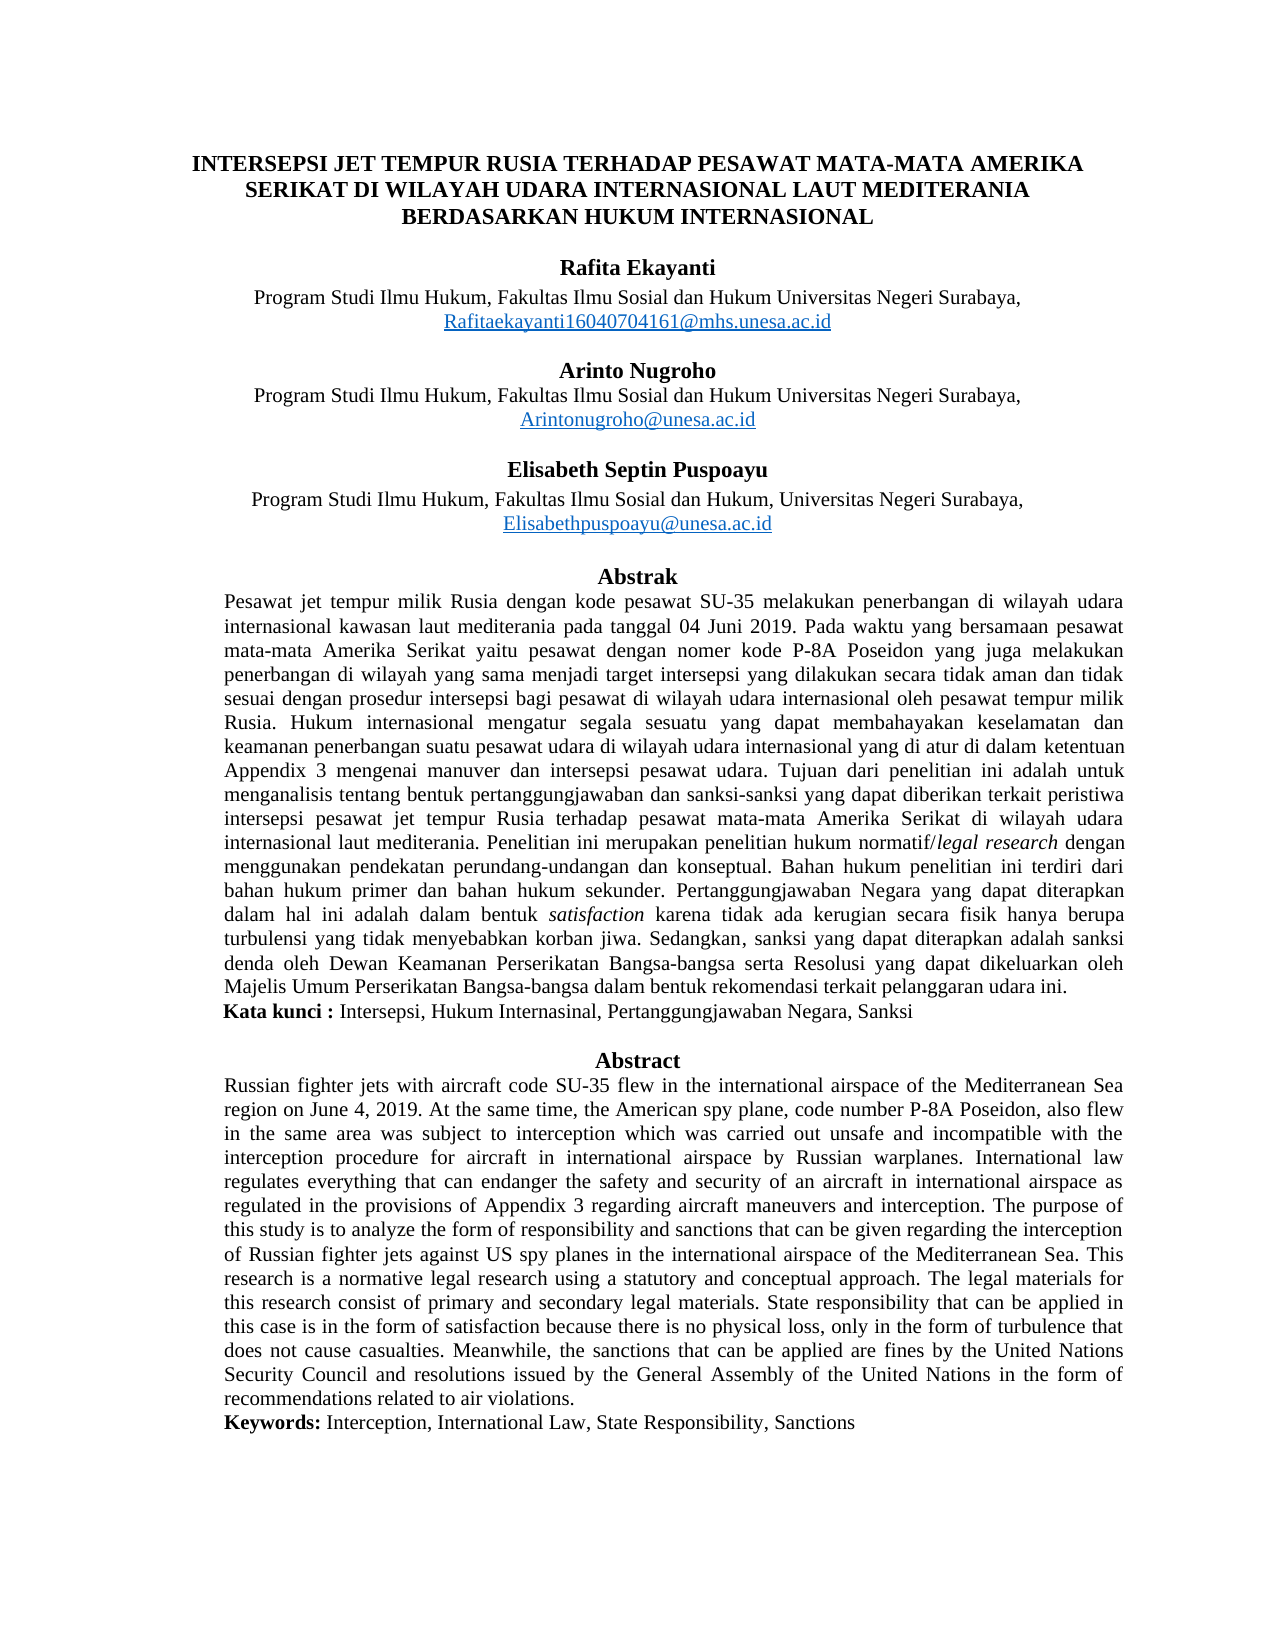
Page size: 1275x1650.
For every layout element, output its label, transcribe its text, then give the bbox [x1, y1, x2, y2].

text Program Studi Ilmu Hukum, Fakultas Ilmu Sosial dan Hukum, Universitas Negeri Surabaya, [150, 487, 1125, 511]
text Abstract [150, 1047, 1125, 1073]
text Keywords: Interception, International Law, State Responsibility, Sanctions [224, 1410, 1125, 1434]
text Rafita Ekayanti [150, 254, 1125, 280]
text Elisabeth Septin Puspoayu [150, 456, 1125, 483]
text Russian fighter jets with aircraft code SU-35 flew in the international airspace of the Mediterranean Sea region on June 4, 2019. At the same time, the American spy plane, code number P-8A Poseidon, also flew in the same area was subject to interception which was carried out unsafe and incompatible with the interception procedure for aircraft in international airspace by Russian warplanes. International law regulates everything that can endanger the safety and security of an aircraft in international airspace as regulated in the provisions of Appendix 3 regarding aircraft maneuvers and interception. The purpose of this study is to analyze the form of responsibility and sanctions that can be given regarding the interception of Russian fighter jets against US spy planes in the international airspace of the Mediterranean Sea. This research is a normative legal research using a statutory and conceptual approach. The legal materials for this research consist of primary and secondary legal materials. State responsibility that can be applied in this case is in the form of satisfaction because there is no physical loss, only in the form of turbulence that does not cause casualties. Meanwhile, the sanctions that can be applied are fines by the United Nations Security Council and resolutions issued by the General Assembly of the United Nations in the form of recommendations related to air violations. [224, 1073, 1125, 1410]
text Arintonugroho@unesa.ac.id [150, 407, 1125, 431]
text Program Studi Ilmu Hukum, Fakultas Ilmu Sosial dan Hukum Universitas Negeri Surabaya, [150, 383, 1125, 407]
text INTERSEPSI JET TEMPUR RUSIA TERHADAP PESAWAT MATA-MATA AMERIKA SERIKAT DI WILAYAH UDARA INTERNASIONAL LAUT MEDITERANIA [150, 150, 1125, 203]
text Pesawat jet tempur milik Rusia dengan kode pesawat SU-35 melakukan penerbangan di wilayah udara internasional kawasan laut mediterania pada tanggal 04 Juni 2019. Pada waktu yang bersamaan pesawat mata-mata Amerika Serikat yaitu pesawat dengan nomer kode P-8A Poseidon yang juga melakukan penerbangan di wilayah yang sama menjadi target intersepsi yang dilakukan secara tidak aman dan tidak sesuai dengan prosedur intersepsi bagi pesawat di wilayah udara internasional oleh pesawat tempur milik Rusia. Hukum internasional mengatur segala sesuatu yang dapat membahayakan keselamatan dan keamanan penerbangan suatu pesawat udara di wilayah udara internasional yang di atur di dalam ketentuan Appendix 3 mengenai manuver dan intersepsi pesawat udara. Tujuan dari penelitian ini adalah untuk menganalisis tentang bentuk pertanggungjawaban dan sanksi-sanksi yang dapat diberikan terkait peristiwa intersepsi pesawat jet tempur Rusia terhadap pesawat mata-mata Amerika Serikat di wilayah udara internasional laut mediterania. Penelitian ini merupakan penelitian hukum normatif/legal research dengan menggunakan pendekatan perundang-undangan dan konseptual. Bahan hukum penelitian ini terdiri dari bahan hukum primer dan bahan hukum sekunder. Pertanggungjawaban Negara yang dapat diterapkan dalam hal ini adalah dalam bentuk satisfaction karena tidak ada kerugian secara fisik hanya berupa turbulensi yang tidak menyebabkan korban jiwa. Sedangkan, sanksi yang dapat diterapkan adalah sanksi denda oleh Dewan Keamanan Perserikatan Bangsa-bangsa serta Resolusi yang dapat dikeluarkan oleh Majelis Umum Perserikatan Bangsa-bangsa dalam bentuk rekomendasi terkait pelanggaran udara ini. [224, 589, 1125, 998]
text Arinto Nugroho [150, 357, 1125, 383]
text Abstrak [150, 563, 1125, 589]
text Elisabethpuspoayu@unesa.ac.id [150, 511, 1125, 535]
text BERDASARKAN HUKUM INTERNASIONAL [150, 203, 1125, 229]
text Program Studi Ilmu Hukum, Fakultas Ilmu Sosial dan Hukum Universitas Negeri Surabaya, Rafitaekayanti16040704161@mhs.unesa.ac.id [150, 284, 1125, 333]
text Kata kunci : Intersepsi, Hukum Internasinal, Pertanggungjawaban Negara, Sanksi [160, 998, 1125, 1023]
